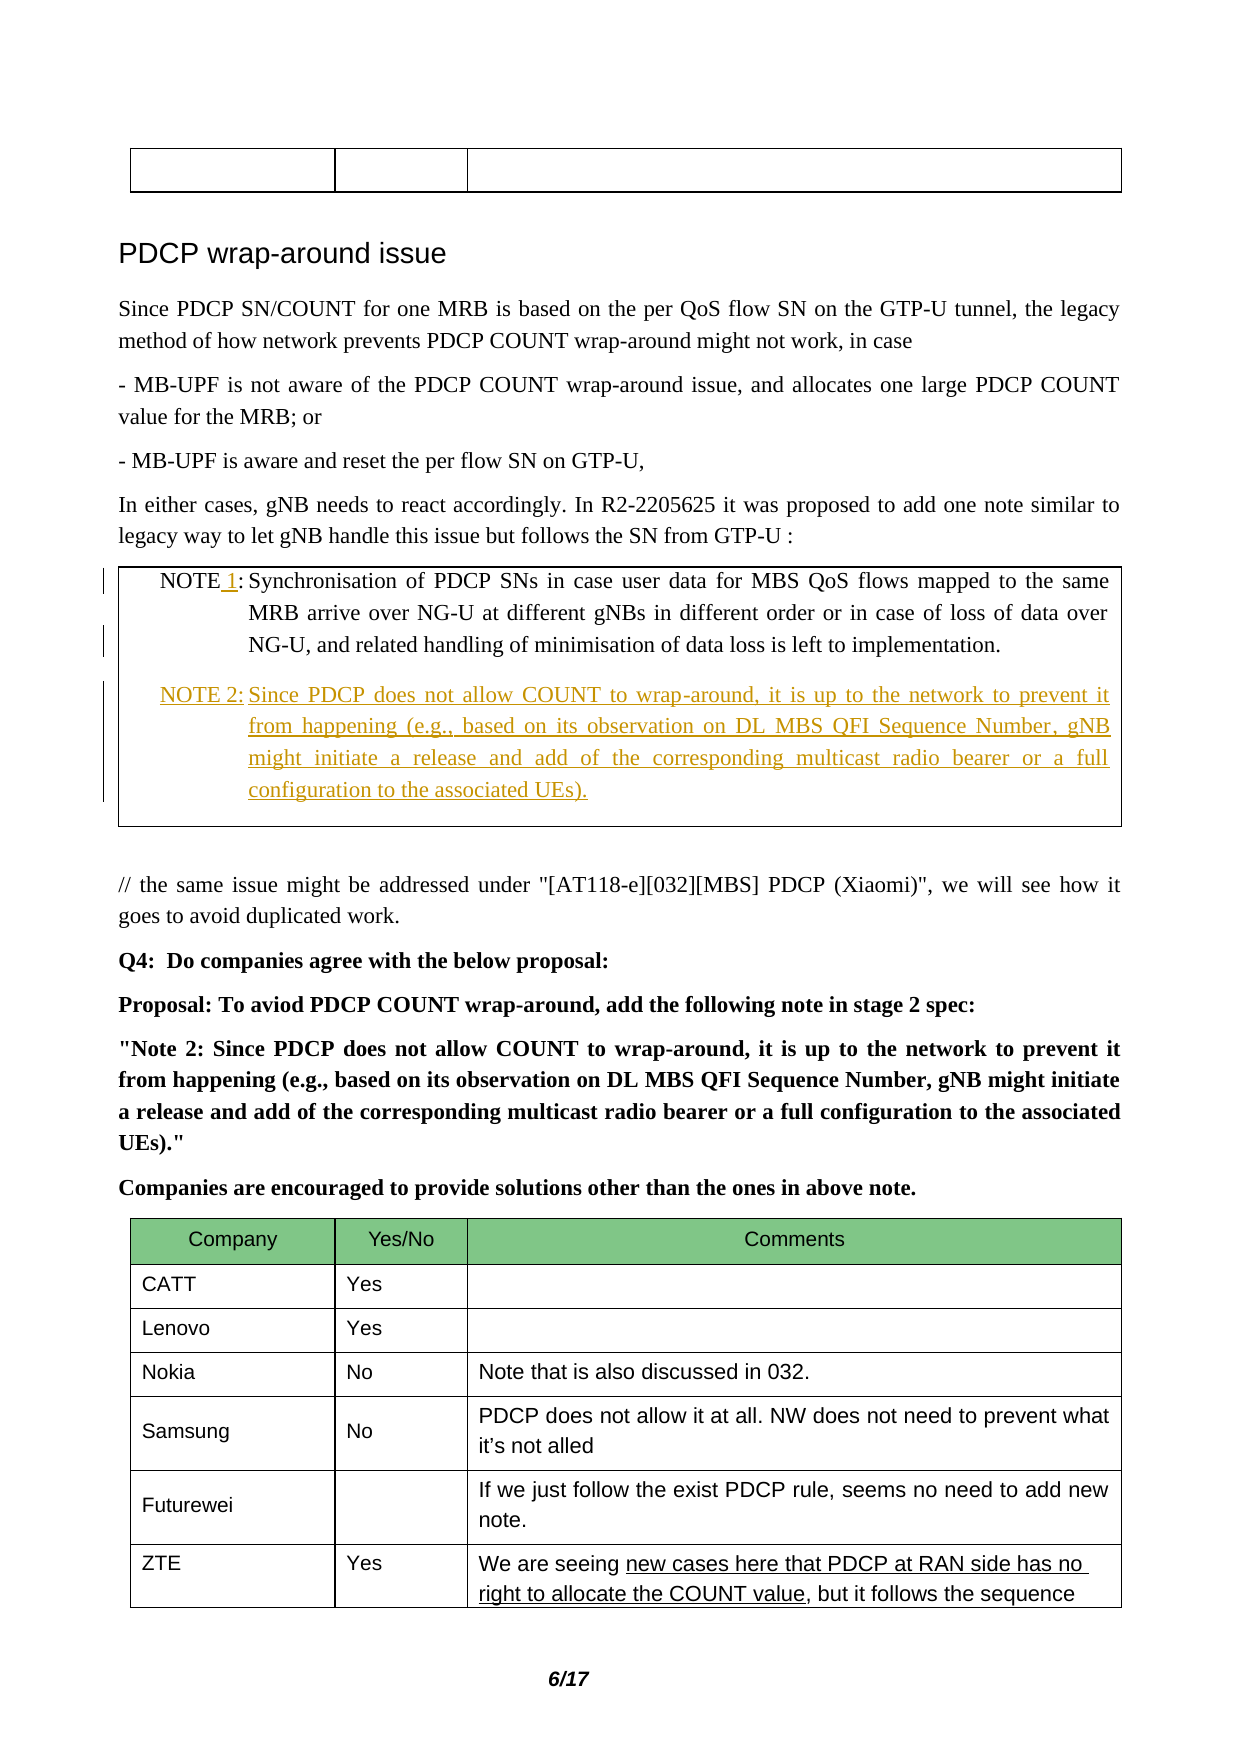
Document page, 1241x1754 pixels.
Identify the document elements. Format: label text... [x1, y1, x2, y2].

subtitle PDCP wrap-around issue [118, 237, 1122, 270]
table_cell Nokia [131, 1353, 334, 1396]
table_header Yes/No [336, 1219, 467, 1264]
table_cell Samsung [131, 1397, 334, 1470]
table_cell Yes [336, 1545, 467, 1607]
table_cell If we just follow the exist PDCP rule, seems no need to add new note. [468, 1471, 1121, 1544]
table_cell Yes [336, 1265, 467, 1308]
table_header NOTE: Synchronisation of PDCP SNs in case user data for MBS QoS flows mapped to the same MRB arrive over NG-U at different gNBs in different order or in case of loss of data over NG-U, and related handling of minimisation of data loss is left to implementation. [119, 568, 1121, 826]
text - MB-UPF is aware and reset the per flow SN on GTP-U, [118, 447, 1122, 473]
text Since PDCP SN/COUNT for one MRB is based on the per QoS flow SN on the GTP-U tunnel, the legacy method of how network prevents PDCP COUNT wrap-around might not work, in case [118, 296, 1122, 353]
table_cell [131, 149, 334, 191]
text Companies are encouraged to provide solutions other than the ones in above note. [118, 1173, 1122, 1200]
table_header Comments [468, 1219, 1121, 1264]
table_cell [336, 1471, 467, 1544]
table_cell [468, 149, 1121, 191]
text // the same issue might be addressed under "[AT118-e][032][MBS] PDCP (Xiaomi)", we will see how it goes to avoid duplicated work. [118, 871, 1122, 929]
text Proposal: To aviod PDCP COUNT wrap-around, add the following note in stage 2 spec: [118, 991, 1122, 1017]
table_cell No [336, 1353, 467, 1396]
table_cell [468, 1309, 1121, 1352]
table_cell Lenovo [131, 1309, 334, 1352]
table_cell CATT [131, 1265, 334, 1308]
table_cell [336, 149, 467, 191]
text In either cases, gNB needs to react accordingly. In R2-2205625 it was proposed to add one note similar to legacy way to let gNB handle this issue but follows the SN from GTP-U : [118, 491, 1122, 549]
table_cell Futurewei [131, 1471, 334, 1544]
table_cell Yes [336, 1309, 467, 1352]
table_cell PDCP does not allow it at all. NW does not need to prevent what it’s not alled [468, 1397, 1121, 1470]
table_cell [468, 1265, 1121, 1308]
text - MB-UPF is not aware of the PDCP COUNT wrap-around issue, and allocates one large PDCP COUNT value for the MRB; or [118, 371, 1122, 429]
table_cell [468, 1545, 1121, 1607]
table_cell No [336, 1397, 467, 1470]
text Q4: Do companies agree with the below proposal: [118, 947, 1122, 973]
table_header Company [131, 1219, 334, 1264]
table_cell ZTE [131, 1545, 334, 1607]
text "Note 2: Since PDCP does not allow COUNT to wrap-around, it is up to the network to prevent it from happening (e.g., based on its observation on DL MBS QFI Sequence Number, gNB might initiate a release and add of the corresponding multicast radio bearer or a full configuration to the associated UEs)." [118, 1035, 1122, 1156]
table_cell Note that is also discussed in 032. [468, 1353, 1121, 1396]
